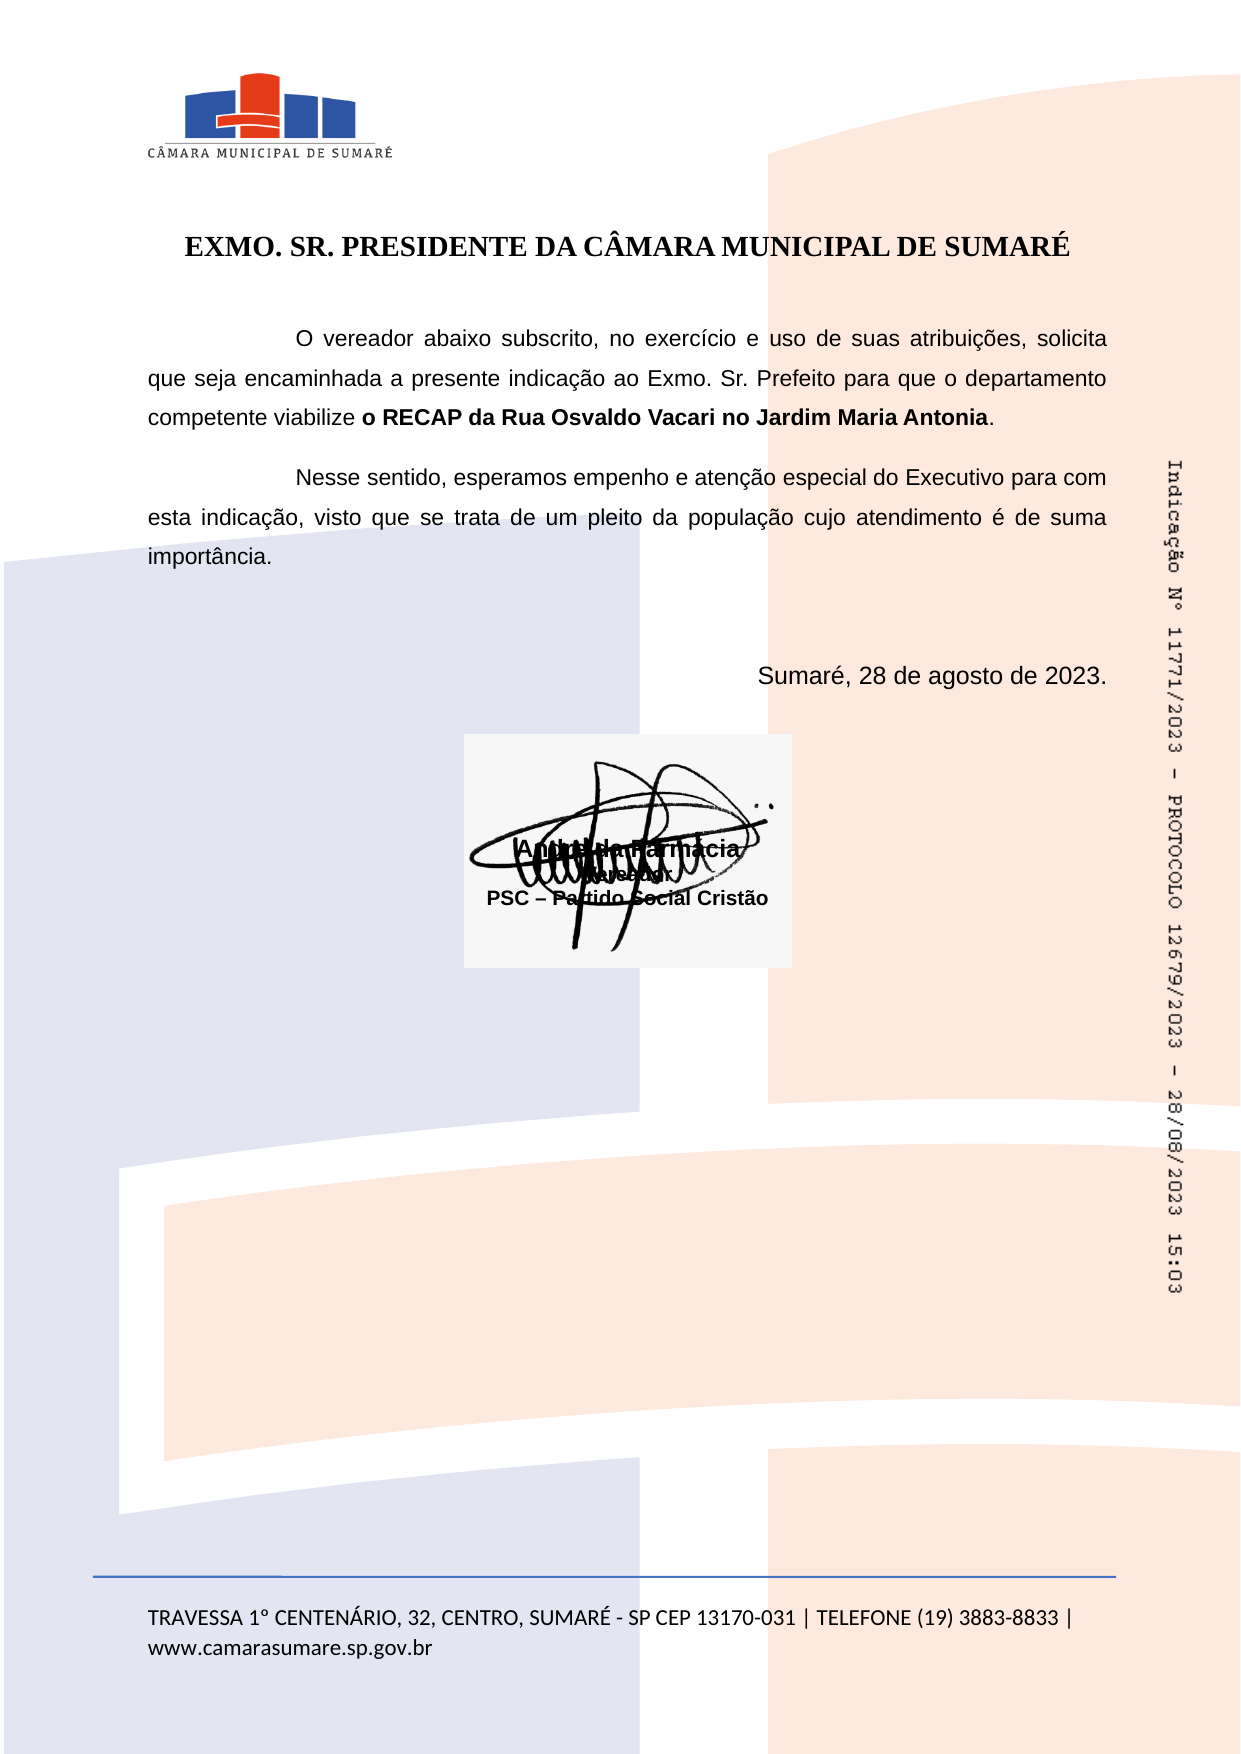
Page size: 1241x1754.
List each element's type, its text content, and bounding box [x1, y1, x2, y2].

text O vereador abaixo subscrito, no exercício e uso de suas atribuições, solicita que seja encaminhada a presente indicação ao Exmo. Sr. Prefeito para que o departamento competente viabilize o RECAP da Rua Osvaldo Vacari no Jardim Maria Antonia. [148, 325, 1107, 430]
text Sumaré, 28 de agosto de 2023. [148, 661, 1107, 690]
text Andre da Farmácia [148, 833, 1107, 862]
text PSC – Partido Social Cristão [148, 886, 1107, 910]
text Nesse sentido, esperamos empenho e atenção especial do Executivo para com esta indicação, visto que se trata de um pleito da população cujo atendimento é de suma importância. [148, 464, 1107, 569]
text EXMO. SR. PRESIDENTE DA CÂMARA MUNICIPAL DE SUMARÉ [148, 229, 1107, 263]
picture [147, 73, 394, 160]
picture [1142, 455, 1205, 1299]
picture [464, 734, 793, 833]
picture [464, 910, 793, 968]
text Vereador [148, 862, 1107, 886]
